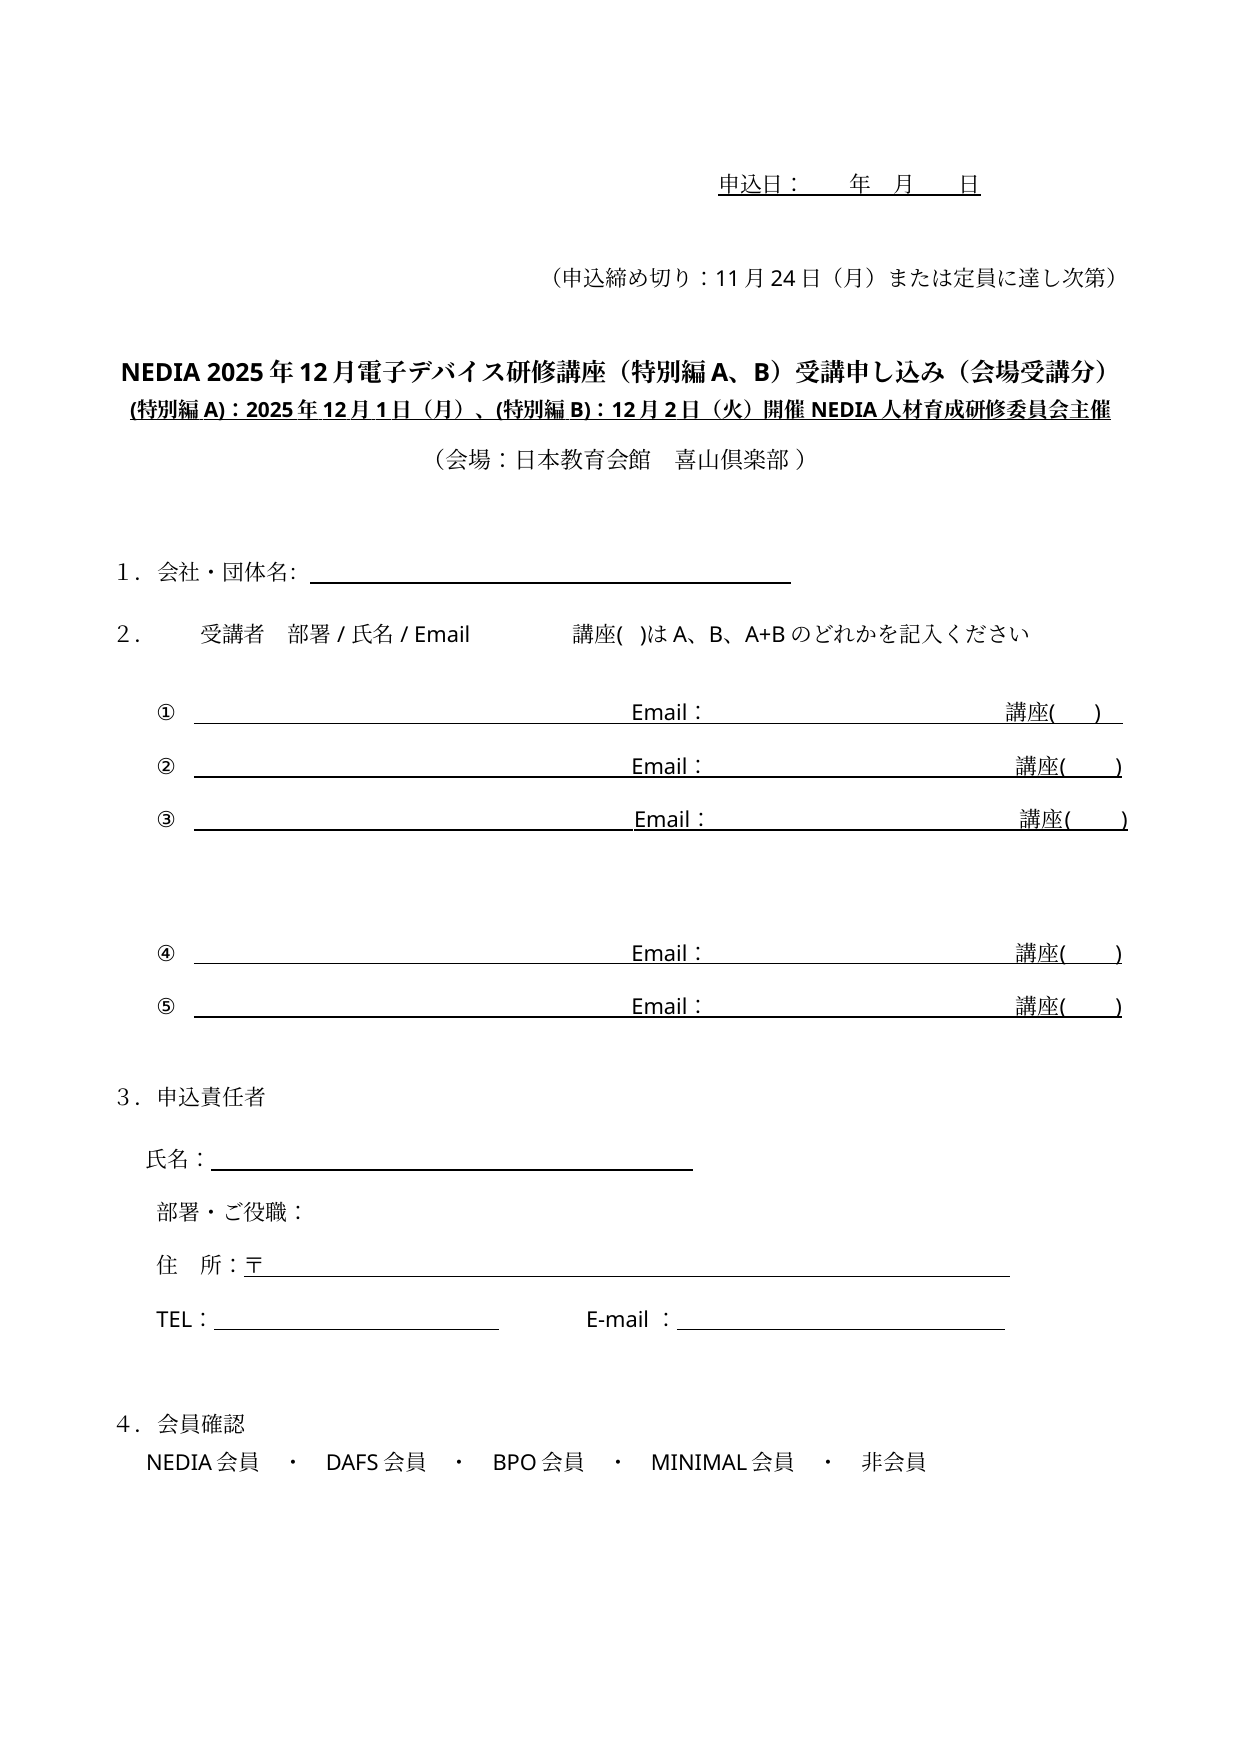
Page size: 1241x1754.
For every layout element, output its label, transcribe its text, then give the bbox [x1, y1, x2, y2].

text 氏名： [112, 1139, 1128, 1177]
list 受講者 部署 / 氏名 / Email 講座( )はA、B、A+Bのどれかを記入ください [112, 614, 1128, 652]
list Email： 講座( ) [156, 799, 1128, 893]
text TEL： E-mail ： [112, 1299, 1128, 1336]
list Email： 講座( ) [156, 746, 1128, 783]
list 会社・団体名： [112, 552, 1128, 589]
text 申込日： 年 月 日 [112, 164, 1128, 202]
list Email： 講座( ) [156, 986, 1128, 1023]
text NEDIA 2025年12月電子デバイス研修講座（特別編A、B）受講申し込み（会場受講分） [112, 352, 1128, 389]
text (特別編A)：2025年12月1日（月）、(特別編B)：12月2日（火）開催 NEDIA人材育成研修委員会主催 [112, 389, 1128, 427]
text （会場：日本教育会館 喜山倶楽部 ） [112, 439, 1128, 477]
text NEDIA会員 ・ DAFS会員 ・ BPO会員 ・ MINIMAL会員 ・ 非会員 [112, 1442, 1128, 1479]
text （申込締め切り：11月24日（月）または定員に達し次第） [112, 258, 1128, 296]
list Email： 講座( ) [156, 933, 1128, 970]
text 住 所：〒 [112, 1246, 1128, 1283]
list 会員確認 [112, 1404, 1128, 1442]
list Email： 講座( ) [156, 693, 1128, 730]
text ３．申込責任者 [113, 1077, 1128, 1114]
text 部署・ご役職： [112, 1192, 1128, 1230]
